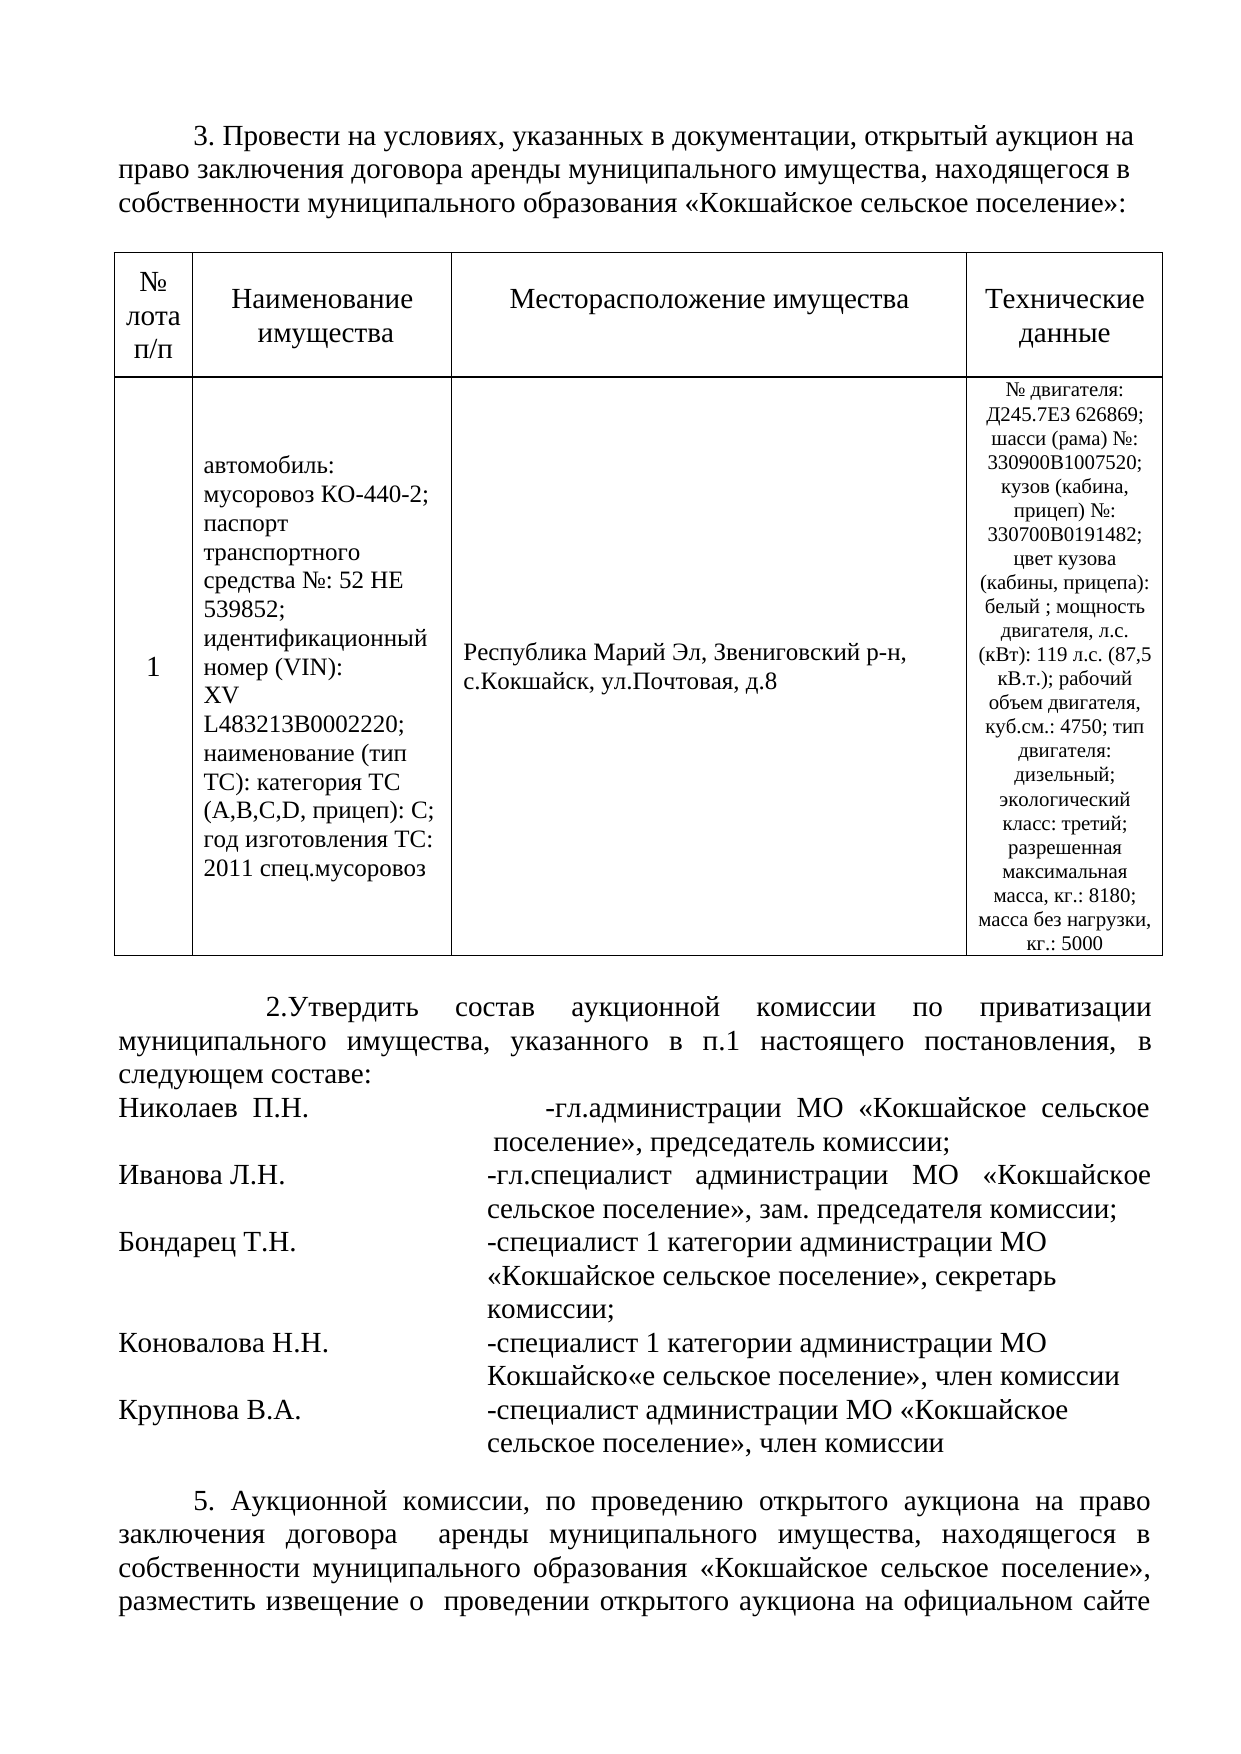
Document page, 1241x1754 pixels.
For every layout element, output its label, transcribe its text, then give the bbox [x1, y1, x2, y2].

table_cell автомобиль: мусоровоз КО-440-2; паспорт транспортного средства №: 52 НЕ 539852; идентификационный номер (VIN): XVL483213В0002220; наименование (тип ТС): категория ТС (A,B,C,D, прицеп): С; год изготовления ТС: 2011 спец.мусоровоз [193, 378, 451, 955]
text Иванова Л.Н. -гл.специалист администрации МО «Кокшайское сельское поселение», зам. председателя комиссии; [118, 1157, 1152, 1224]
table_header Наименование имущества [193, 253, 451, 376]
table_cell № двигателя: Д245.7ЕЗ 626869; шасси (рама) №: 330900В1007520; кузов (кабина, прицеп) №: 330700В0191482; цвет кузова (кабины, прицепа): белый ; мощность двигателя, л.с. (кВт): .с. (87,5 кВ.т.); рабочий объем двигателя, куб.см.: 4750; тип двигателя: дизельный; экологический класс: третий; разрешенная максимальная масса, кг.: 8180; масса без нагрузки, кг.: 5000 [967, 378, 1162, 955]
text Крупнова В.А. -специалист администрации МО «Кокшайское сельское поселение», член комиссии [118, 1392, 1152, 1459]
text Коновалова Н.Н. -специалист 1 категории администрации МО Кокшайско«е сельское поселение», член комиссии [118, 1325, 1152, 1392]
table_header № лота п/п [115, 253, 192, 376]
text 3. Провести на условиях, указанных в документации, открытый аукцион на право заключения договора аренды муниципального имущества, находящегося в собственности муниципального образования «Кокшайское сельское поселение»: [118, 118, 1152, 219]
table_header Технические данные [967, 253, 1162, 376]
text Бондарец Т.Н. -специалист 1 категории администрации МО «Кокшайское сельское поселение», секретарь комиссии; [118, 1224, 1152, 1325]
table_cell 1 [115, 378, 192, 955]
text Николаев П.Н. -гл.администрации МО «Кокшайское сельское поселение», председатель комиссии; [118, 1090, 1152, 1157]
text 2.Утвердить состав аукционной комиссии по приватизации муниципального имущества, указанного в п.1 настоящего постановления, в следующем составе: [118, 989, 1152, 1090]
table_cell Республика Марий Эл, Звениговский р-н, с.Кокшайск, ул.Почтовая, д.8 [452, 378, 966, 955]
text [118, 1483, 1152, 1617]
table_header Месторасположение имущества [452, 253, 966, 376]
